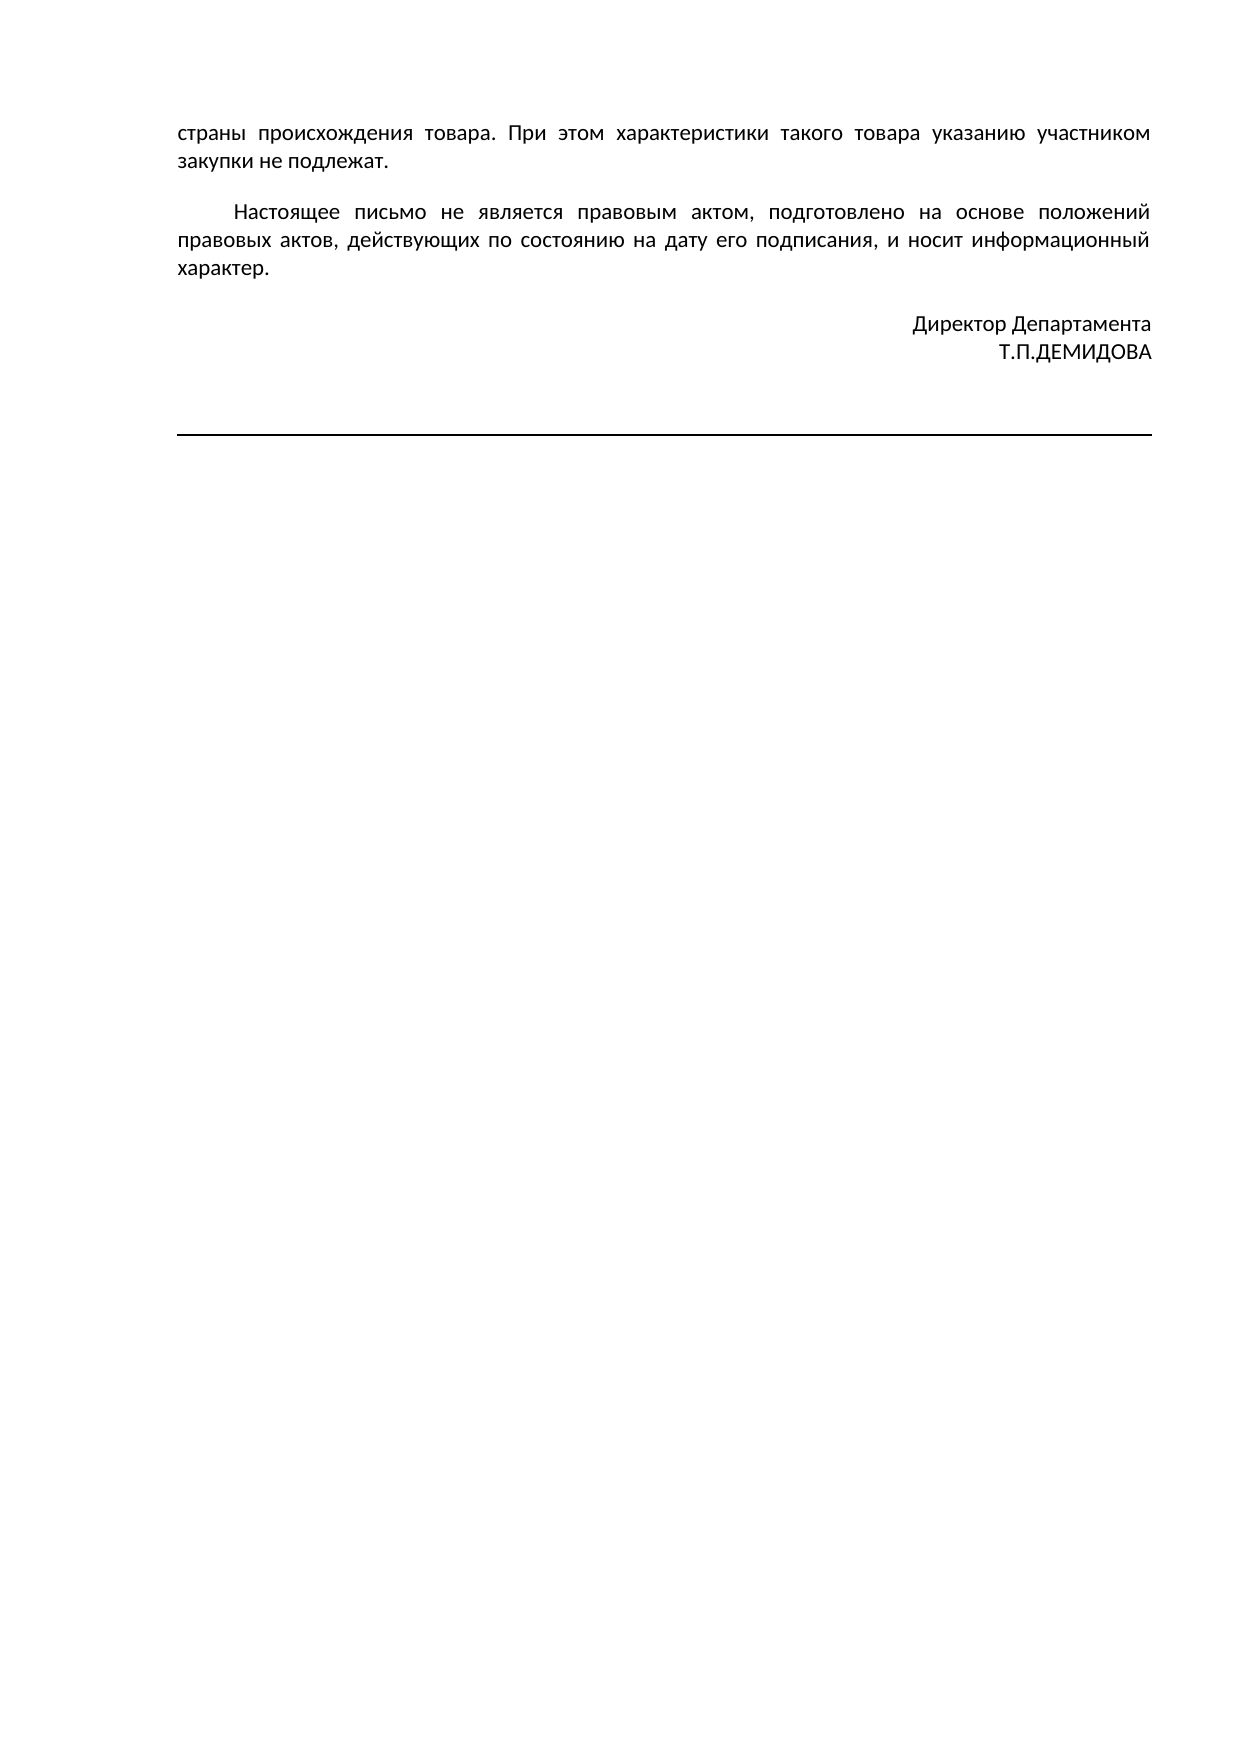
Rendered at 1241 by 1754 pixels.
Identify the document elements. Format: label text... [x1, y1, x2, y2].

text Т.П.ДЕМИДОВА [177, 337, 1152, 365]
text Директор Департамента [177, 309, 1152, 337]
text Настоящее письмо не является правовым актом, подготовлено на основе положений правовых актов, действующих по состоянию на дату его подписания, и носит информационный характер. [177, 197, 1152, 281]
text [177, 118, 1152, 174]
